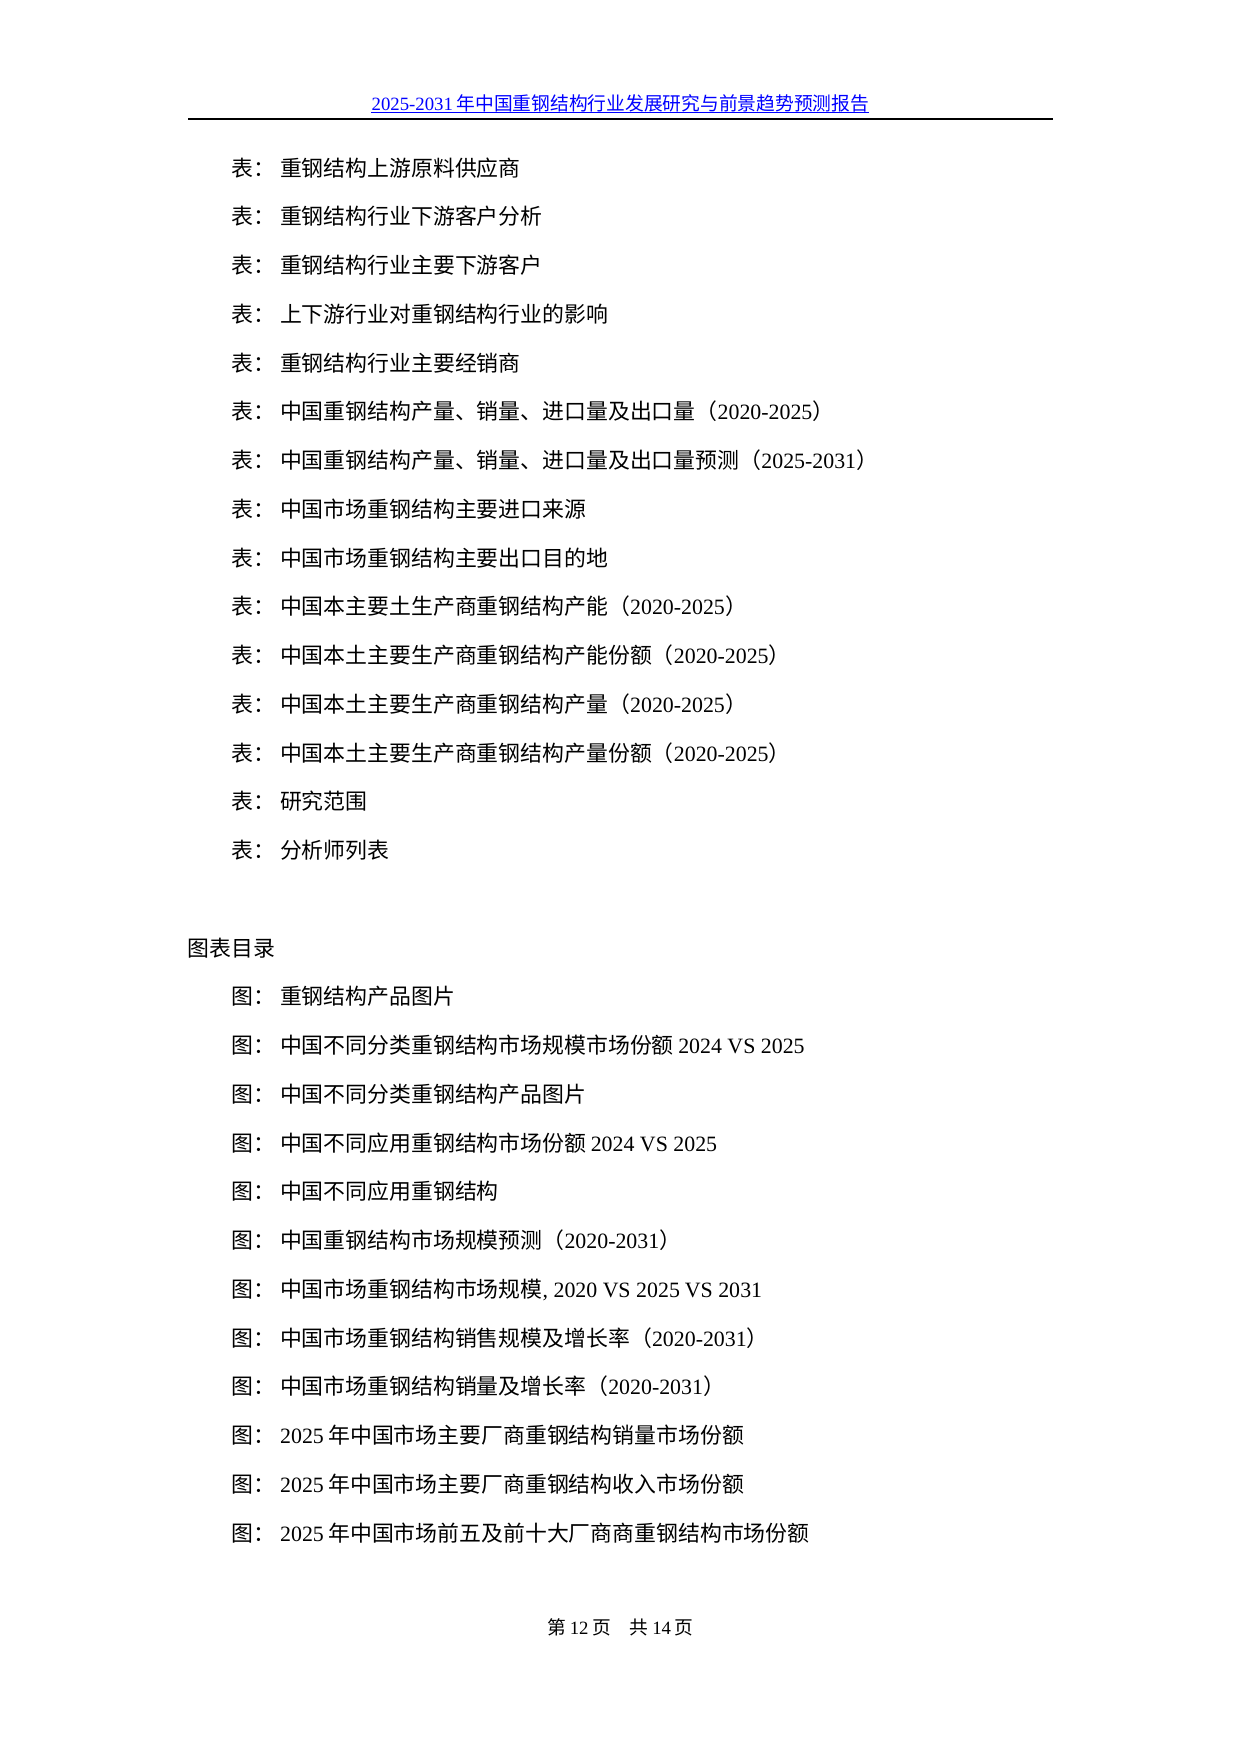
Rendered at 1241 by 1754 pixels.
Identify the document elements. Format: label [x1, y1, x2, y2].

text [187, 150, 1053, 1548]
